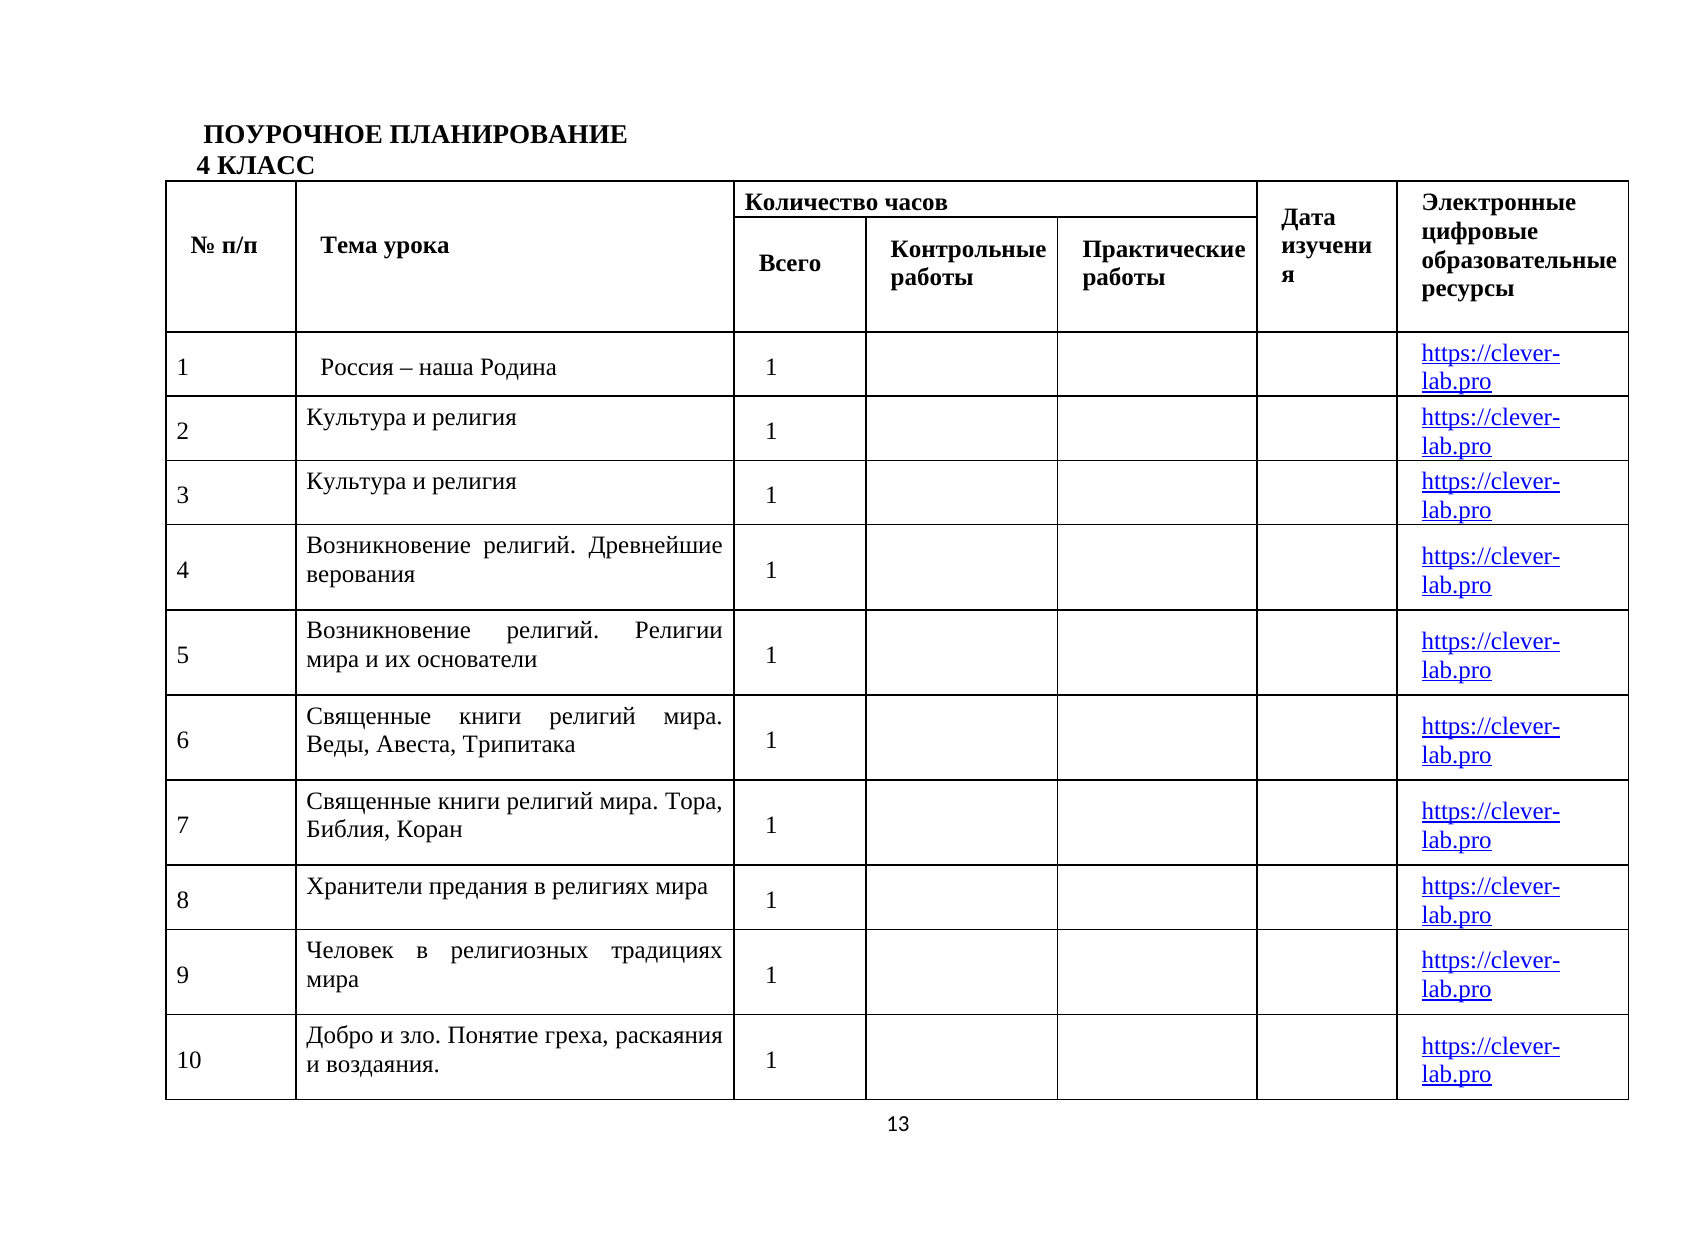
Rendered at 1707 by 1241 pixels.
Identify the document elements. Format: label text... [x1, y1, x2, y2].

table_header Электронные цифровые образовательные ресурсы [1398, 182, 1628, 331]
table_cell Культура и религия [297, 461, 733, 524]
table_cell https://clever-lab.pro [1398, 461, 1628, 524]
table_cell https://clever-lab.pro [1398, 525, 1628, 609]
table_cell [1258, 696, 1396, 779]
table_cell Священные книги религий мира. Веды, Авеста, Трипитака [297, 696, 733, 779]
table_cell Хранители предания в религиях мира [297, 866, 733, 928]
table_cell [1258, 461, 1396, 524]
table_cell [867, 781, 1057, 864]
table_cell [1058, 696, 1256, 779]
table_cell Контрольные работы [867, 218, 1057, 331]
table_cell 8 [167, 866, 295, 928]
table_cell Священные книги религий мира. Тора, Библия, Коран [297, 781, 733, 864]
table_cell 9 [167, 930, 295, 1013]
table_cell https://clever-lab.pro [1398, 397, 1628, 459]
table_cell 2 [167, 397, 295, 459]
table_header № п/п [167, 182, 295, 331]
table_cell Практические работы [1058, 218, 1256, 331]
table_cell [1398, 1015, 1628, 1099]
table_cell [867, 1015, 1057, 1099]
table_cell 6 [167, 696, 295, 779]
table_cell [297, 1015, 733, 1099]
table_cell [1058, 333, 1256, 395]
table_cell [867, 866, 1057, 928]
table_cell [1258, 397, 1396, 459]
table_header Дата изучения [1258, 182, 1396, 331]
text 4 КЛАСС [190, 149, 1618, 180]
table_cell [867, 611, 1057, 694]
table_cell [1258, 525, 1396, 609]
table_cell [867, 461, 1057, 524]
table_cell [867, 930, 1057, 1013]
table_cell [1058, 611, 1256, 694]
table_cell https://clever-lab.pro [1398, 781, 1628, 864]
table_cell [1058, 930, 1256, 1013]
table_cell https://clever-lab.pro [1398, 611, 1628, 694]
table_cell [867, 397, 1057, 459]
table_cell 1 [735, 930, 865, 1013]
table_cell 1 [167, 333, 295, 395]
table_cell https://clever-lab.pro [1398, 930, 1628, 1013]
table_cell 1 [735, 696, 865, 779]
table_cell Возникновение религий. Религии мира и их основатели [297, 611, 733, 694]
table_cell 3 [167, 461, 295, 524]
table_cell 1 [735, 611, 865, 694]
table_cell [1258, 866, 1396, 928]
table_cell [1058, 866, 1256, 928]
text ПОУРОЧНОЕ ПЛАНИРОВАНИЕ [190, 118, 1618, 149]
table_cell 1 [735, 333, 865, 395]
table_cell 4 [167, 525, 295, 609]
table_cell 5 [167, 611, 295, 694]
table_cell [1058, 397, 1256, 459]
table_header Количество часов [735, 182, 1256, 216]
table_header Тема урока [297, 182, 733, 331]
table_cell [1058, 1015, 1256, 1099]
table_cell 10 [167, 1015, 295, 1099]
table_cell 1 [735, 525, 865, 609]
table_cell [1258, 930, 1396, 1013]
table_cell https://clever-lab.pro [1398, 333, 1628, 395]
table_cell [1258, 1015, 1396, 1099]
table_cell [1058, 525, 1256, 609]
table_cell Человек в религиозных традициях мира [297, 930, 733, 1013]
table_cell Всего [735, 218, 865, 331]
table_cell 1 [735, 781, 865, 864]
table_cell 1 [735, 397, 865, 459]
table_cell [1258, 781, 1396, 864]
table_cell [867, 525, 1057, 609]
table_cell 7 [167, 781, 295, 864]
table_cell Культура и религия [297, 397, 733, 459]
table_cell Возникновение религий. Древнейшие верования [297, 525, 733, 609]
table_cell [867, 333, 1057, 395]
table_cell [1258, 333, 1396, 395]
table_cell 1 [735, 461, 865, 524]
table_cell 1 [735, 1015, 865, 1099]
table_cell [1258, 611, 1396, 694]
table_cell 1 [735, 866, 865, 928]
table_cell https://clever-lab.pro [1398, 866, 1628, 928]
table_cell [867, 696, 1057, 779]
table_cell [1058, 461, 1256, 524]
table_cell https://clever-lab.pro [1398, 696, 1628, 779]
table_cell [1058, 781, 1256, 864]
table_cell Россия – наша Родина [297, 333, 733, 395]
